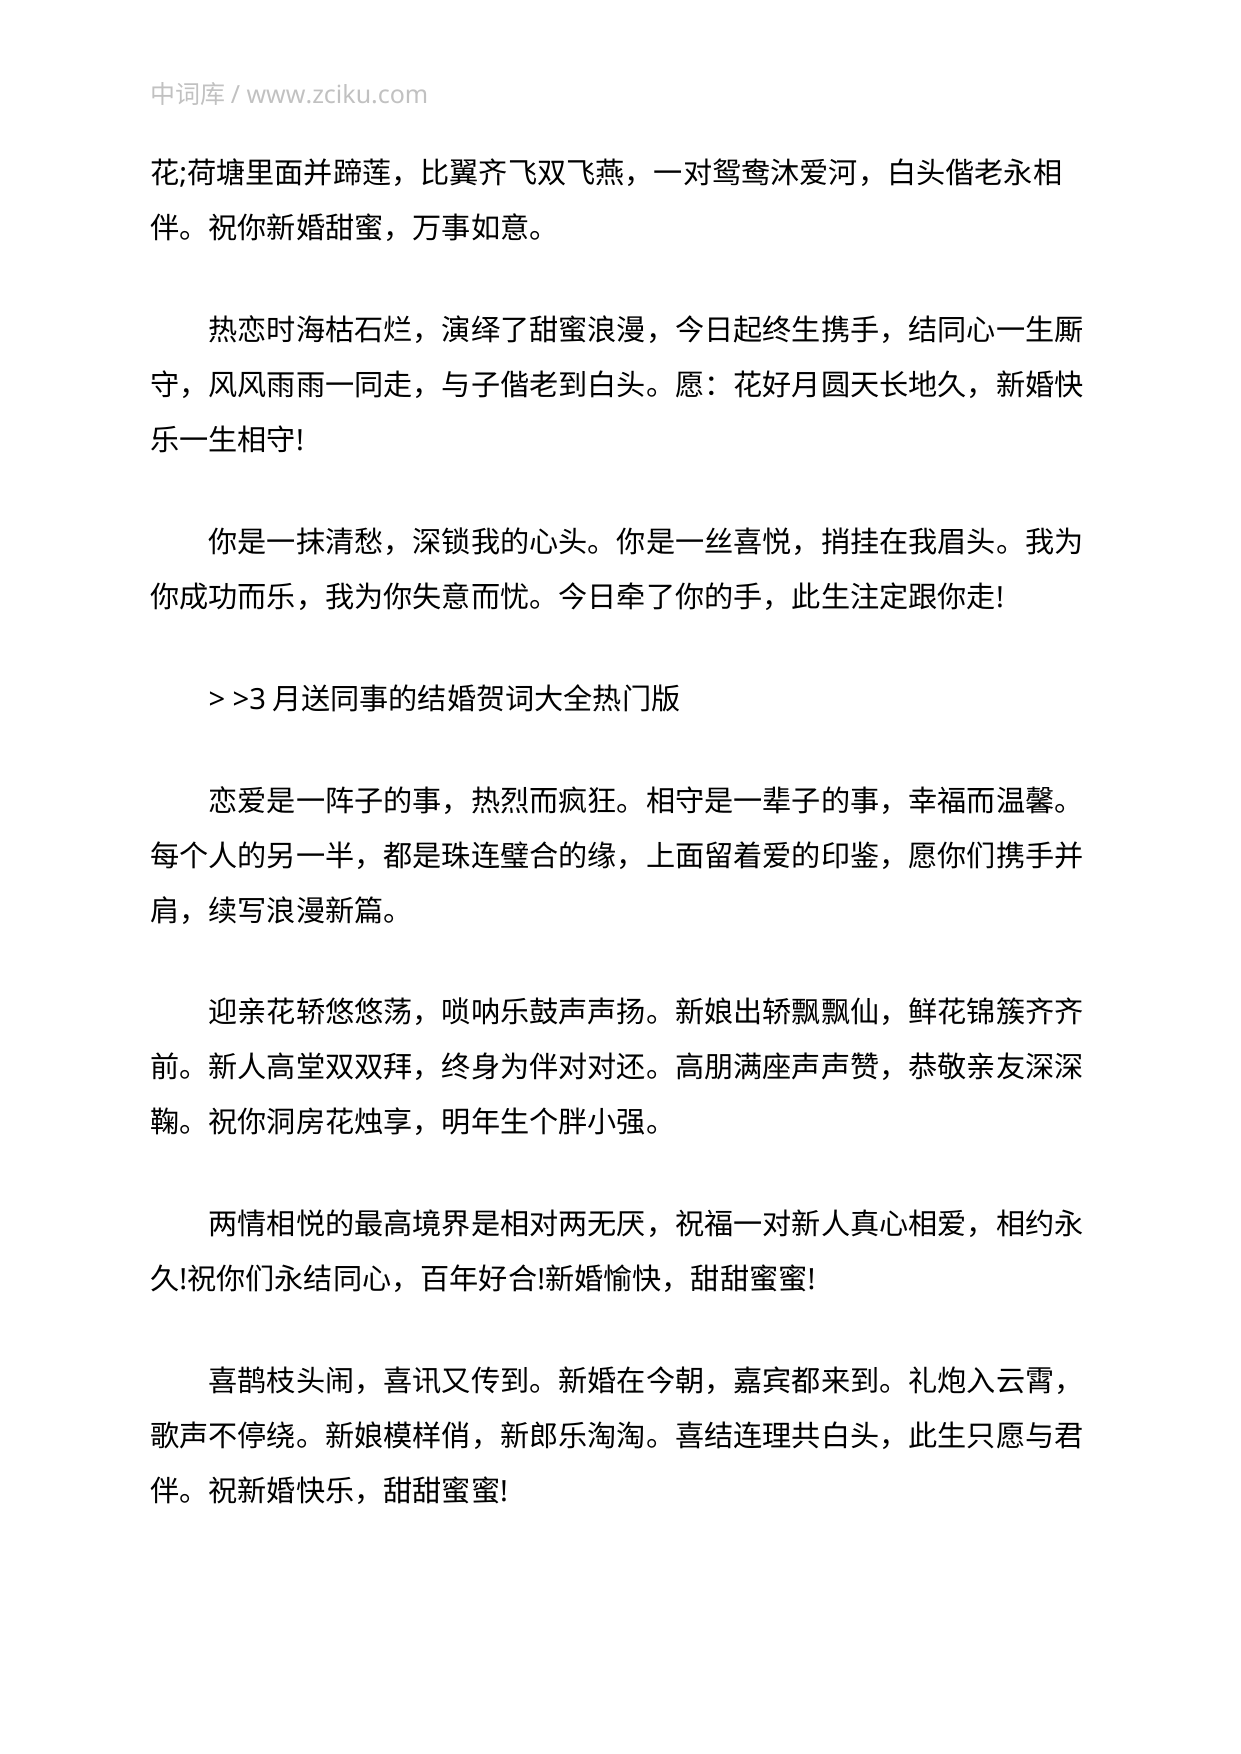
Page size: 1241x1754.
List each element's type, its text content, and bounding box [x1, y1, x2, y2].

text 恋爱是一阵子的事，热烈而疯狂。相守是一辈子的事，幸福而温馨。每个人的另一半，都是珠连璧合的缘，上面留着爱的印鉴，愿你们携手并肩，续写浪漫新篇。 [150, 777, 1090, 929]
text 两情相悦的最高境界是相对两无厌，祝福一对新人真心相爱，相约永久!祝你们永结同心，百年好合!新婚愉快，甜甜蜜蜜! [150, 1201, 1090, 1298]
text > >3月送同事的结婚贺词大全热门版 [150, 675, 1090, 718]
text 你是一抹清愁，深锁我的心头。你是一丝喜悦，捎挂在我眉头。我为你成功而乐，我为你失意而忧。今日牵了你的手，此生注定跟你走! [150, 518, 1090, 616]
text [150, 150, 1090, 247]
text 热恋时海枯石烂，演绎了甜蜜浪漫，今日起终生携手，结同心一生厮守，风风雨雨一同走，与子偕老到白头。愿：花好月圆天长地久，新婚快乐一生相守! [150, 307, 1090, 459]
text 迎亲花轿悠悠荡，唢呐乐鼓声声扬。新娘出轿飘飘仙，鲜花锦簇齐齐前。新人高堂双双拜，终身为伴对对还。高朋满座声声赞，恭敬亲友深深鞠。祝你洞房花烛享，明年生个胖小强。 [150, 989, 1090, 1141]
text 喜鹊枝头闹，喜讯又传到。新婚在今朝，嘉宾都来到。礼炮入云霄，歌声不停绕。新娘模样俏，新郎乐淘淘。喜结连理共白头，此生只愿与君伴。祝新婚快乐，甜甜蜜蜜! [150, 1357, 1090, 1509]
